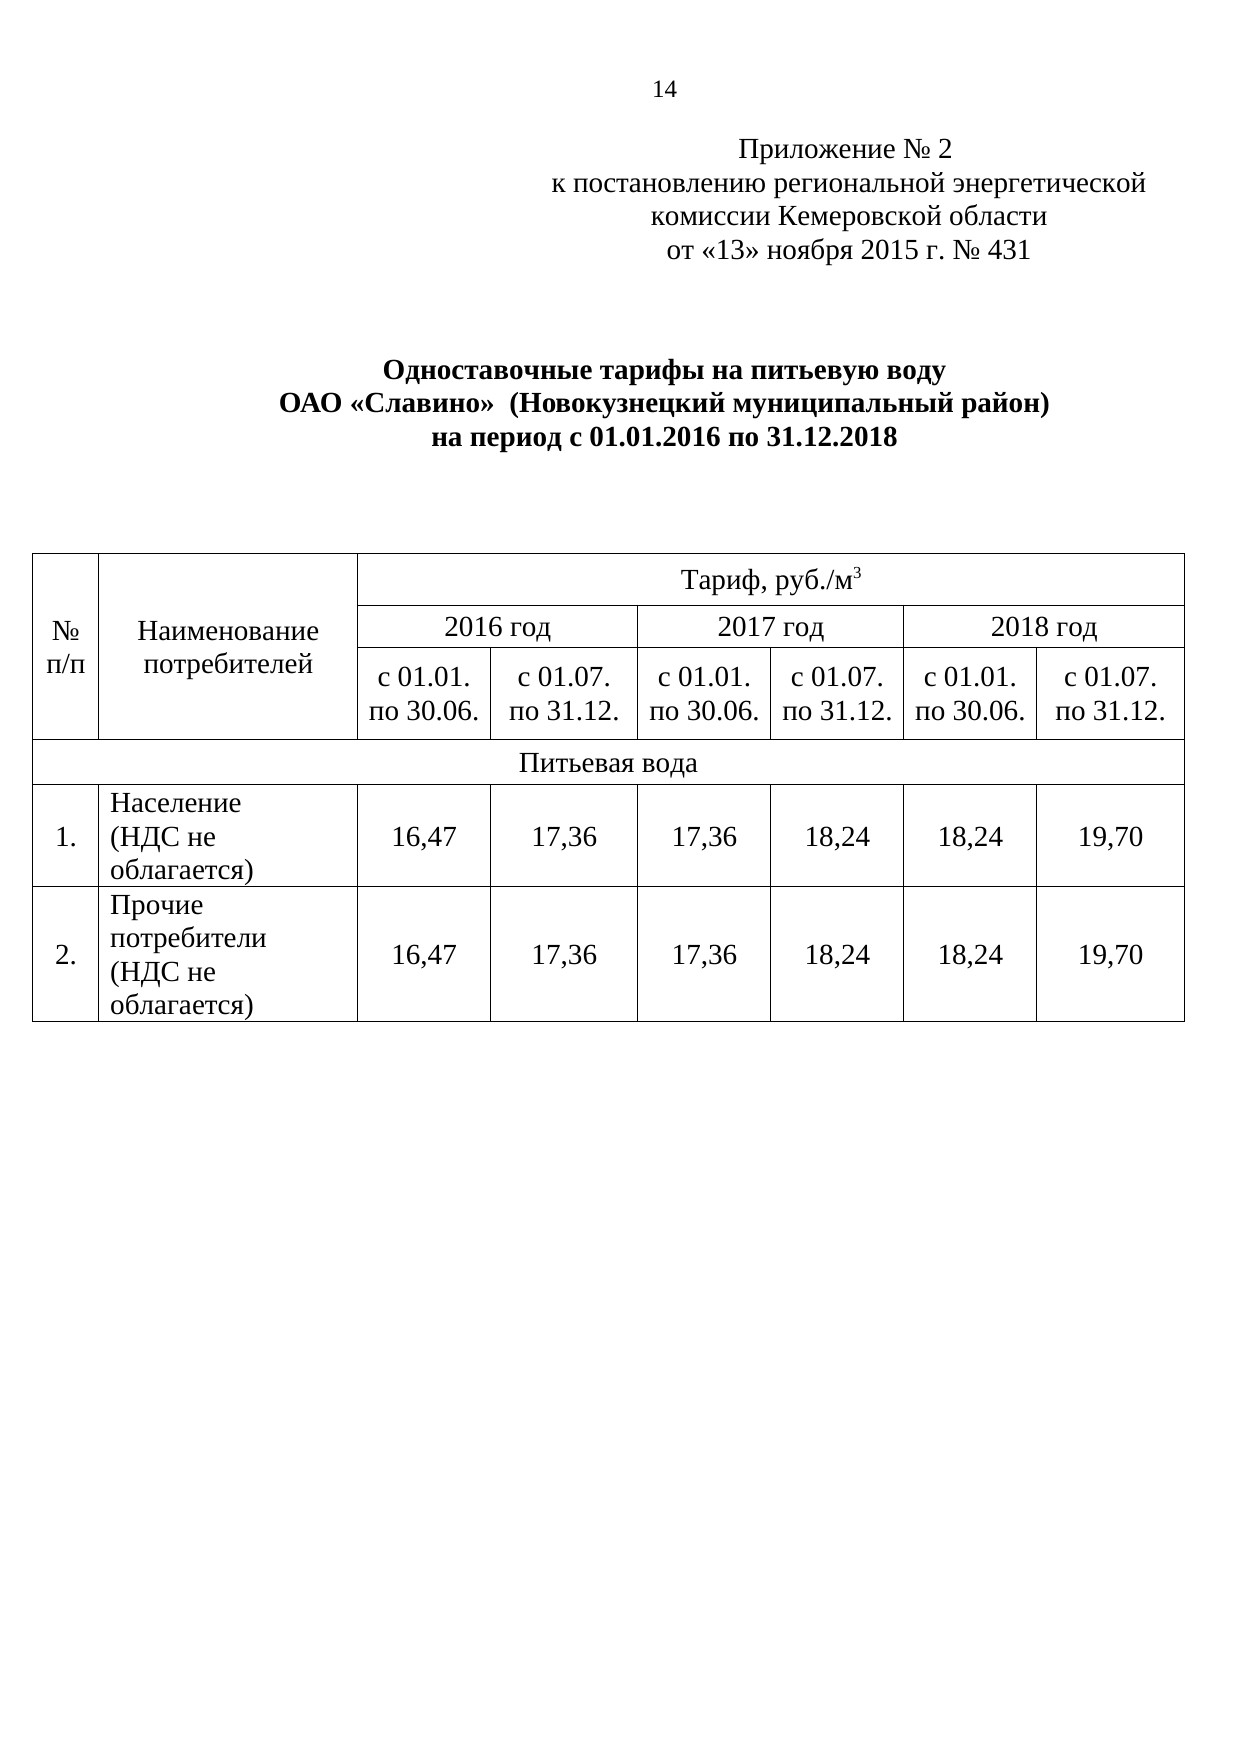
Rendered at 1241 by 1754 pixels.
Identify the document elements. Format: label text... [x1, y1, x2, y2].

table_cell 1. [33, 785, 98, 886]
table_cell с 01.01. по 30.06. [904, 648, 1036, 739]
table_cell Прочие потребители (НДС не облагается) [99, 887, 357, 1021]
table_cell 2017 год [638, 606, 903, 647]
table_cell 19,70 [1037, 887, 1184, 1021]
table_cell 16,47 [358, 887, 490, 1021]
table_header № п/п [33, 554, 98, 739]
table_cell с 01.01. по 30.06. [358, 648, 490, 739]
text на период с 01.01.2016 по 31.12.2018 [177, 419, 1152, 452]
table_cell 17,36 [638, 887, 770, 1021]
table_cell 18,24 [771, 887, 903, 1021]
table_cell 17,36 [491, 785, 637, 886]
table_cell 17,36 [638, 785, 770, 886]
table_cell 19,70 [1037, 785, 1184, 886]
text ОАО «Славино» (Новокузнецкий муниципальный район) [177, 385, 1152, 419]
table_cell 18,24 [904, 887, 1036, 1021]
table_cell 16,47 [358, 785, 490, 886]
text Одноставочные тарифы на питьевую воду [177, 352, 1152, 385]
table_cell с 01.07. по 31.12. [1037, 648, 1184, 739]
table_cell 2016 год [358, 606, 637, 647]
table_cell 2018 год [904, 606, 1184, 647]
table_cell с 01.07. по 31.12. [491, 648, 637, 739]
table_header Наименование потребителей [99, 554, 357, 739]
text Приложение № 2 к постановлению региональной энергетической комиссии Кемеровской области от «13» ноября 2015 г. № 431 [546, 131, 1152, 266]
table_cell Питьевая вода [33, 740, 1184, 784]
table_cell Население (НДС не облагается) [99, 785, 357, 886]
table_cell 18,24 [771, 785, 903, 886]
table_cell с 01.01. по 30.06. [638, 648, 770, 739]
table_cell 18,24 [904, 785, 1036, 886]
table_cell 17,36 [491, 887, 637, 1021]
table_cell 2. [33, 887, 98, 1021]
table_header Тариф, руб./м3 [358, 554, 1184, 604]
table_cell с 01.07. по 31.12. [771, 648, 903, 739]
